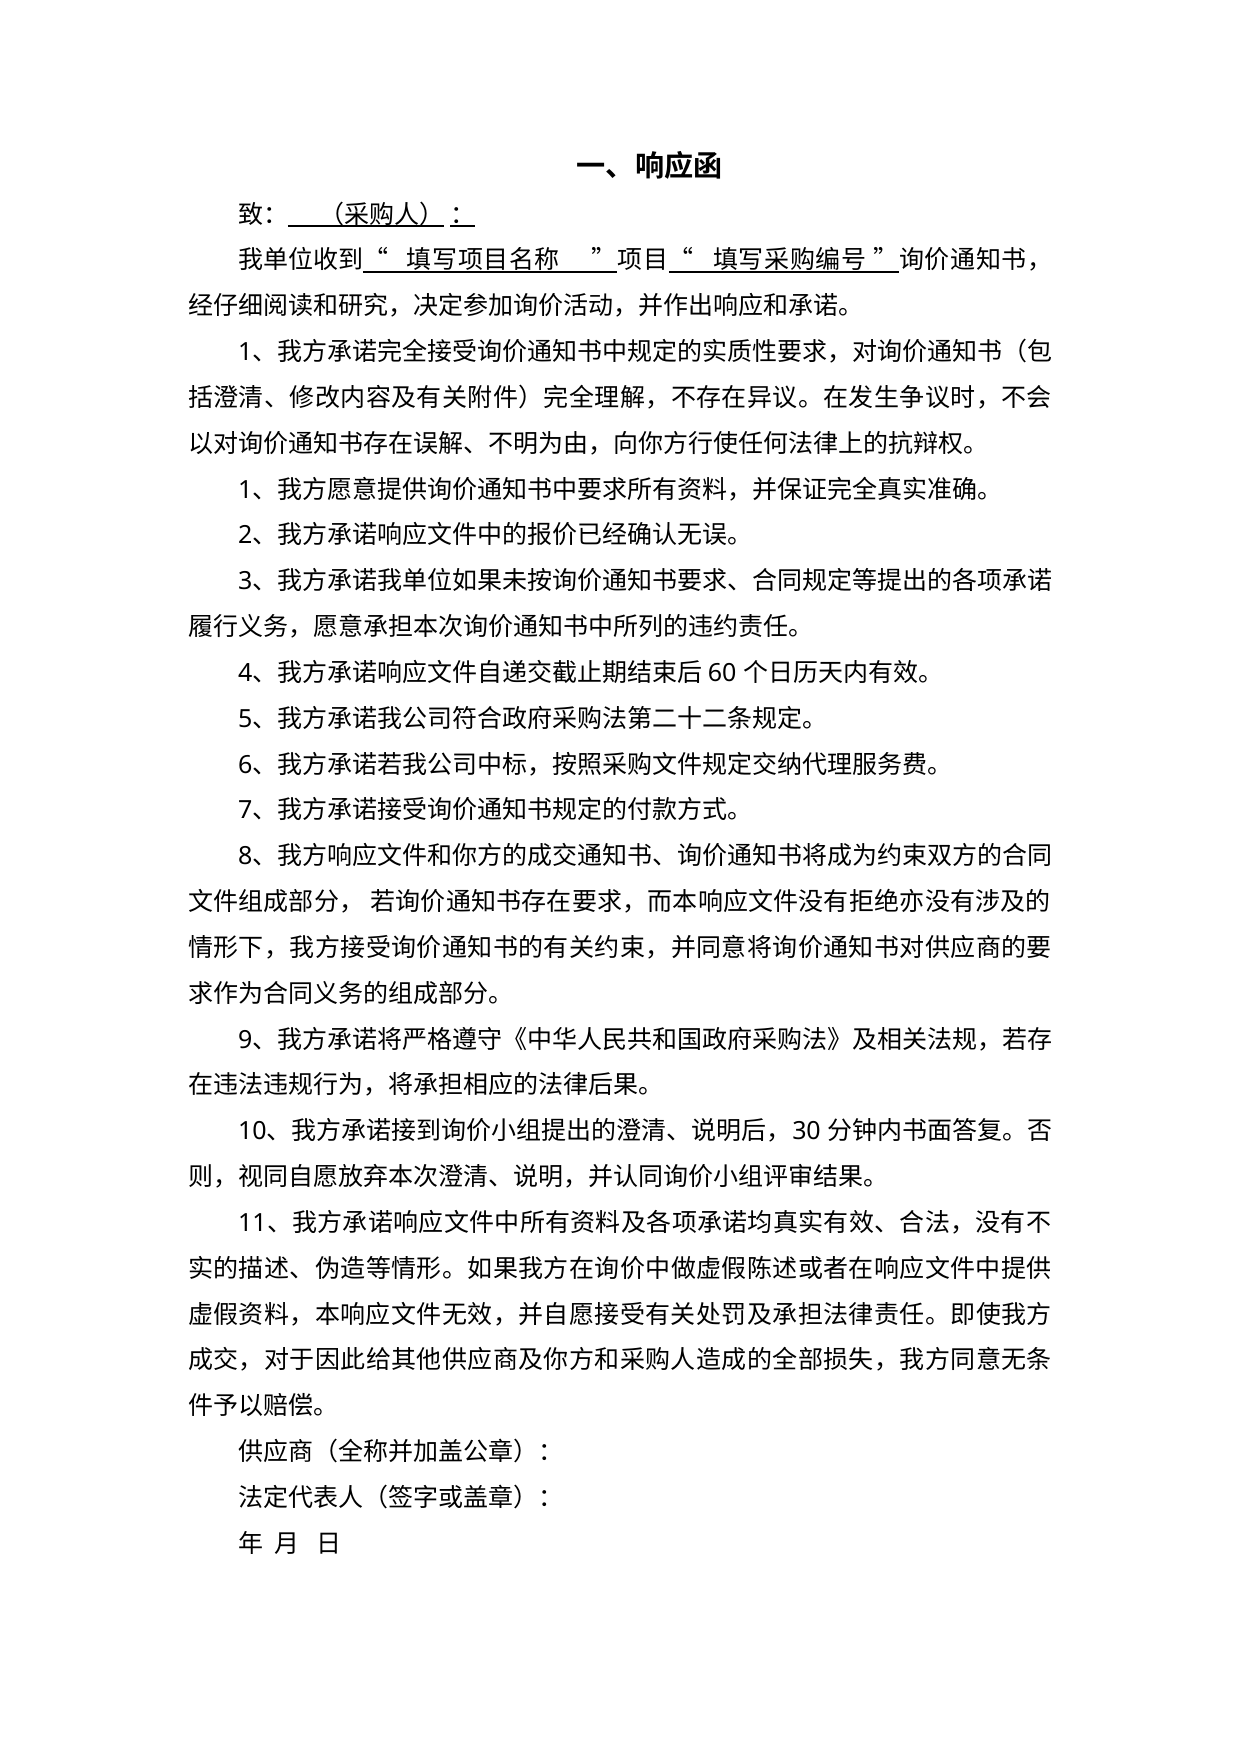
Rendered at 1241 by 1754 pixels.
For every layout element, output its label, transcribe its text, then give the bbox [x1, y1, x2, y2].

text 7、我方承诺接受询价通知书规定的付款方式。 [188, 782, 1052, 828]
text 1、我方承诺完全接受询价通知书中规定的实质性要求，对询价通知书（包括澄清、修改内容及有关附件）完全理解，不存在异议。在发生争议时，不会以对询价通知书存在误解、不明为由，向你方行使任何法律上的抗辩权。 [188, 324, 1052, 461]
text 5、我方承诺我公司符合政府采购法第二十二条规定。 [188, 691, 1052, 736]
text 9、我方承诺将严格遵守《中华人民共和国政府采购法》及相关法规，若存在违法违规行为，将承担相应的法律后果。 [188, 1011, 1052, 1103]
text 11、我方承诺响应文件中所有资料及各项承诺均真实有效、合法，没有不实的描述、伪造等情形。如果我方在询价中做虚假陈述或者在响应文件中提供虚假资料，本响应文件无效，并自愿接受有关处罚及承担法律责任。即使我方成交，对于因此给其他供应商及你方和采购人造成的全部损失，我方同意无条件予以赔偿。 [188, 1195, 1052, 1424]
text 10、我方承诺接到询价小组提出的澄清、说明后，30 分钟内书面答复。否则，视同自愿放弃本次澄清、说明，并认同询价小组评审结果。 [188, 1103, 1052, 1195]
text 2、我方承诺响应文件中的报价已经确认无误。 [188, 507, 1052, 553]
text 供应商（全称并加盖公章）： [188, 1424, 1052, 1470]
text 我单位收到“ 填写项目名称 ”项目“ 填写采购编号 ”询价通知书， 经仔细阅读和研究，决定参加询价活动，并作出响应和承诺。 [188, 232, 1052, 324]
text 法定代表人（签字或盖章）： [188, 1470, 1052, 1516]
text 6、我方承诺若我公司中标，按照采购文件规定交纳代理服务费。 [188, 736, 1052, 782]
text 8、我方响应文件和你方的成交通知书、询价通知书将成为约束双方的合同文件组成部分， 若询价通知书存在要求，而本响应文件没有拒绝亦没有涉及的情形下，我方接受询价通知书的有关约束，并同意将询价通知书对供应商的要求作为合同义务的组成部分。 [188, 828, 1052, 1011]
text 1、我方愿意提供询价通知书中要求所有资料，并保证完全真实准确。 [188, 461, 1052, 507]
subtitle 一、响应函 [188, 136, 1052, 186]
text 年 月 日 [188, 1516, 1052, 1561]
text 致： （采购人） ： [188, 186, 1052, 232]
text 4、我方承诺响应文件自递交截止期结束后 60 个日历天内有效。 [188, 645, 1052, 691]
text 3、我方承诺我单位如果未按询价通知书要求、合同规定等提出的各项承诺履行义务，愿意承担本次询价通知书中所列的违约责任。 [188, 553, 1052, 645]
